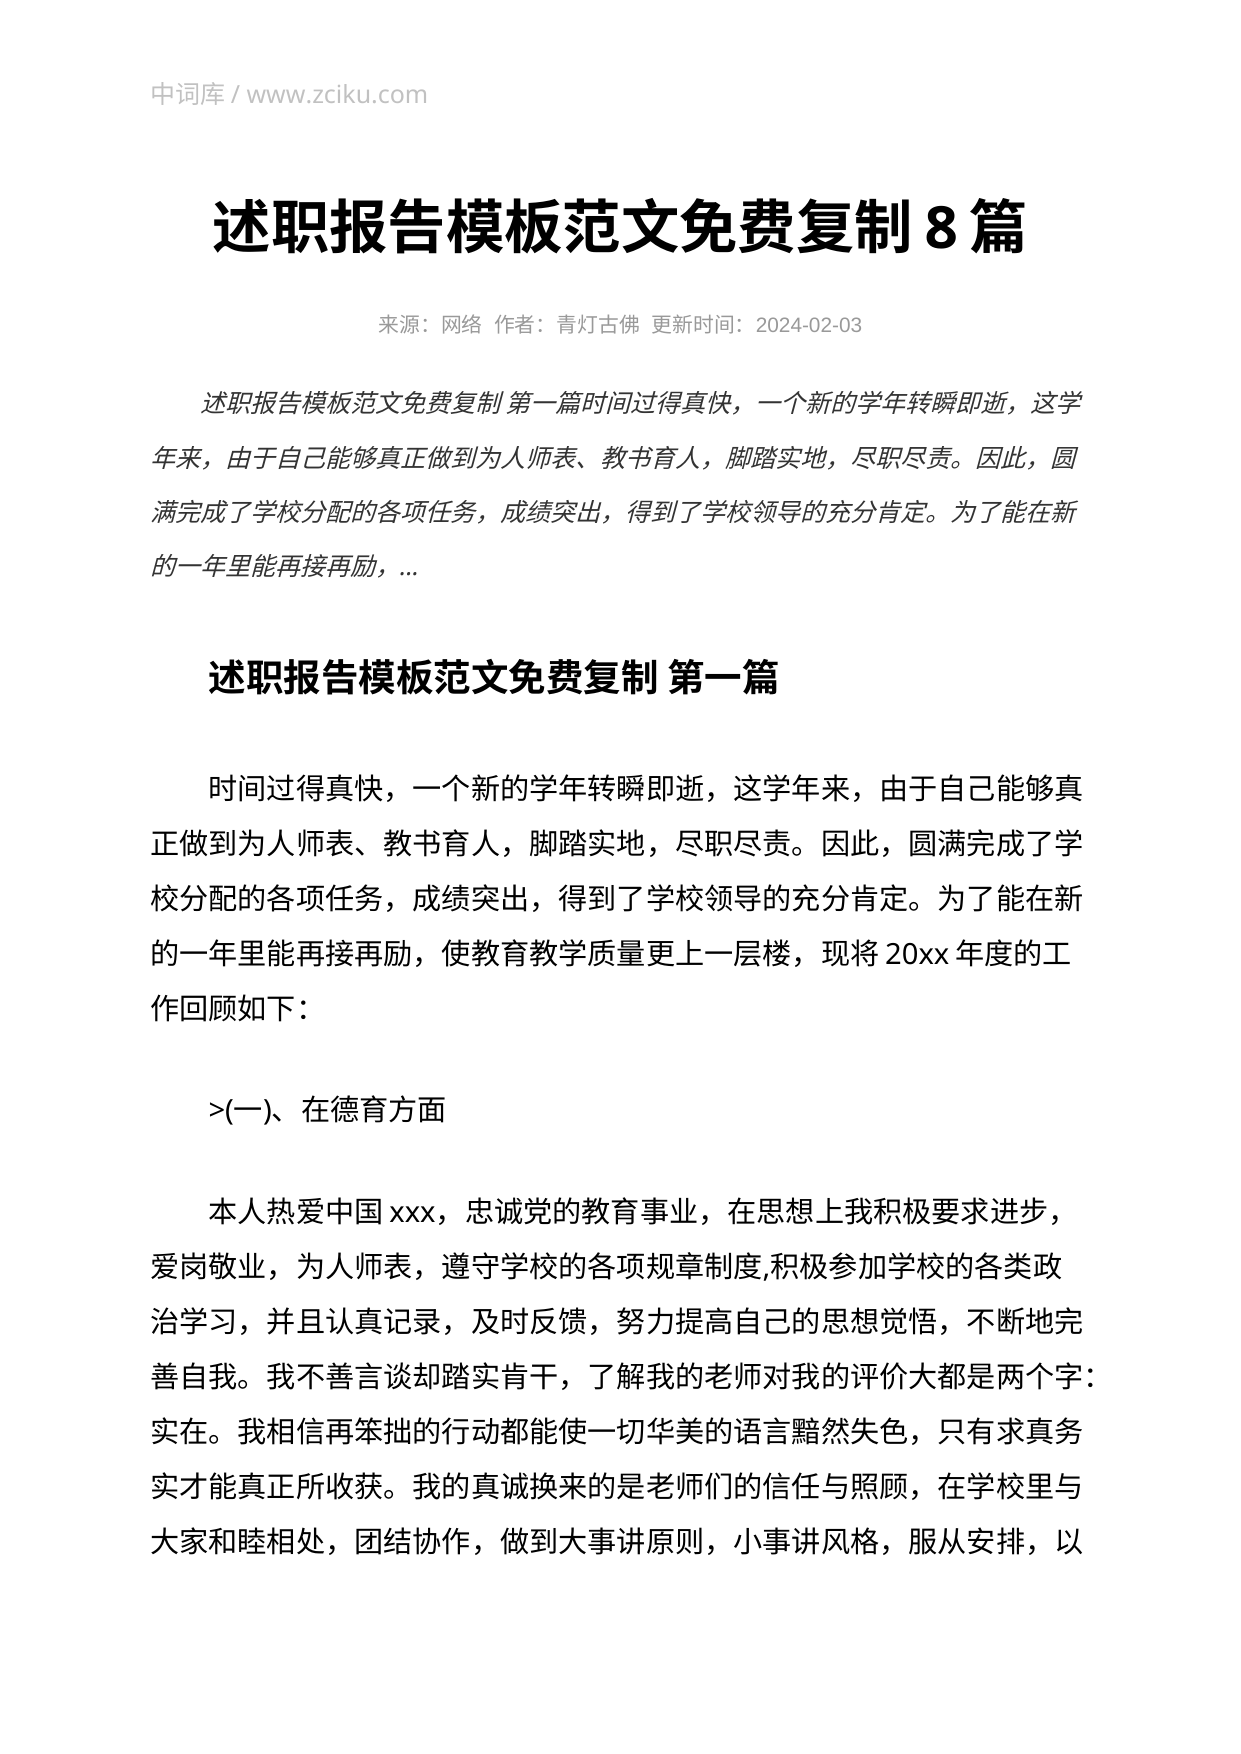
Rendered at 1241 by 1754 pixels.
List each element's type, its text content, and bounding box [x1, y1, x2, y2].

text 述职报告模板范文免费复制 第一篇时间过得真快，一个新的学年转瞬即逝，这学年来，由于自己能够真正做到为人师表、教书育人，脚踏实地，尽职尽责。因此，圆满完成了学校分配的各项任务，成绩突出，得到了学校领导的充分肯定。为了能在新的一年里能再接再励，... [150, 384, 1090, 583]
text 时间过得真快，一个新的学年转瞬即逝，这学年来，由于自己能够真正做到为人师表、教书育人，脚踏实地，尽职尽责。因此，圆满完成了学校分配的各项任务，成绩突出，得到了学校领导的充分肯定。为了能在新的一年里能再接再励，使教育教学质量更上一层楼，现将20xx年度的工作回顾如下： [150, 766, 1090, 1027]
text 述职报告模板范文免费复制 第一篇 [150, 648, 1090, 702]
text >(一)、在德育方面 [150, 1087, 1090, 1129]
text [150, 1189, 1090, 1561]
text 来源：网络 作者：青灯古佛 更新时间：2024-02-03 [150, 313, 1090, 337]
subtitle 述职报告模板范文免费复制8篇 [150, 181, 1090, 266]
